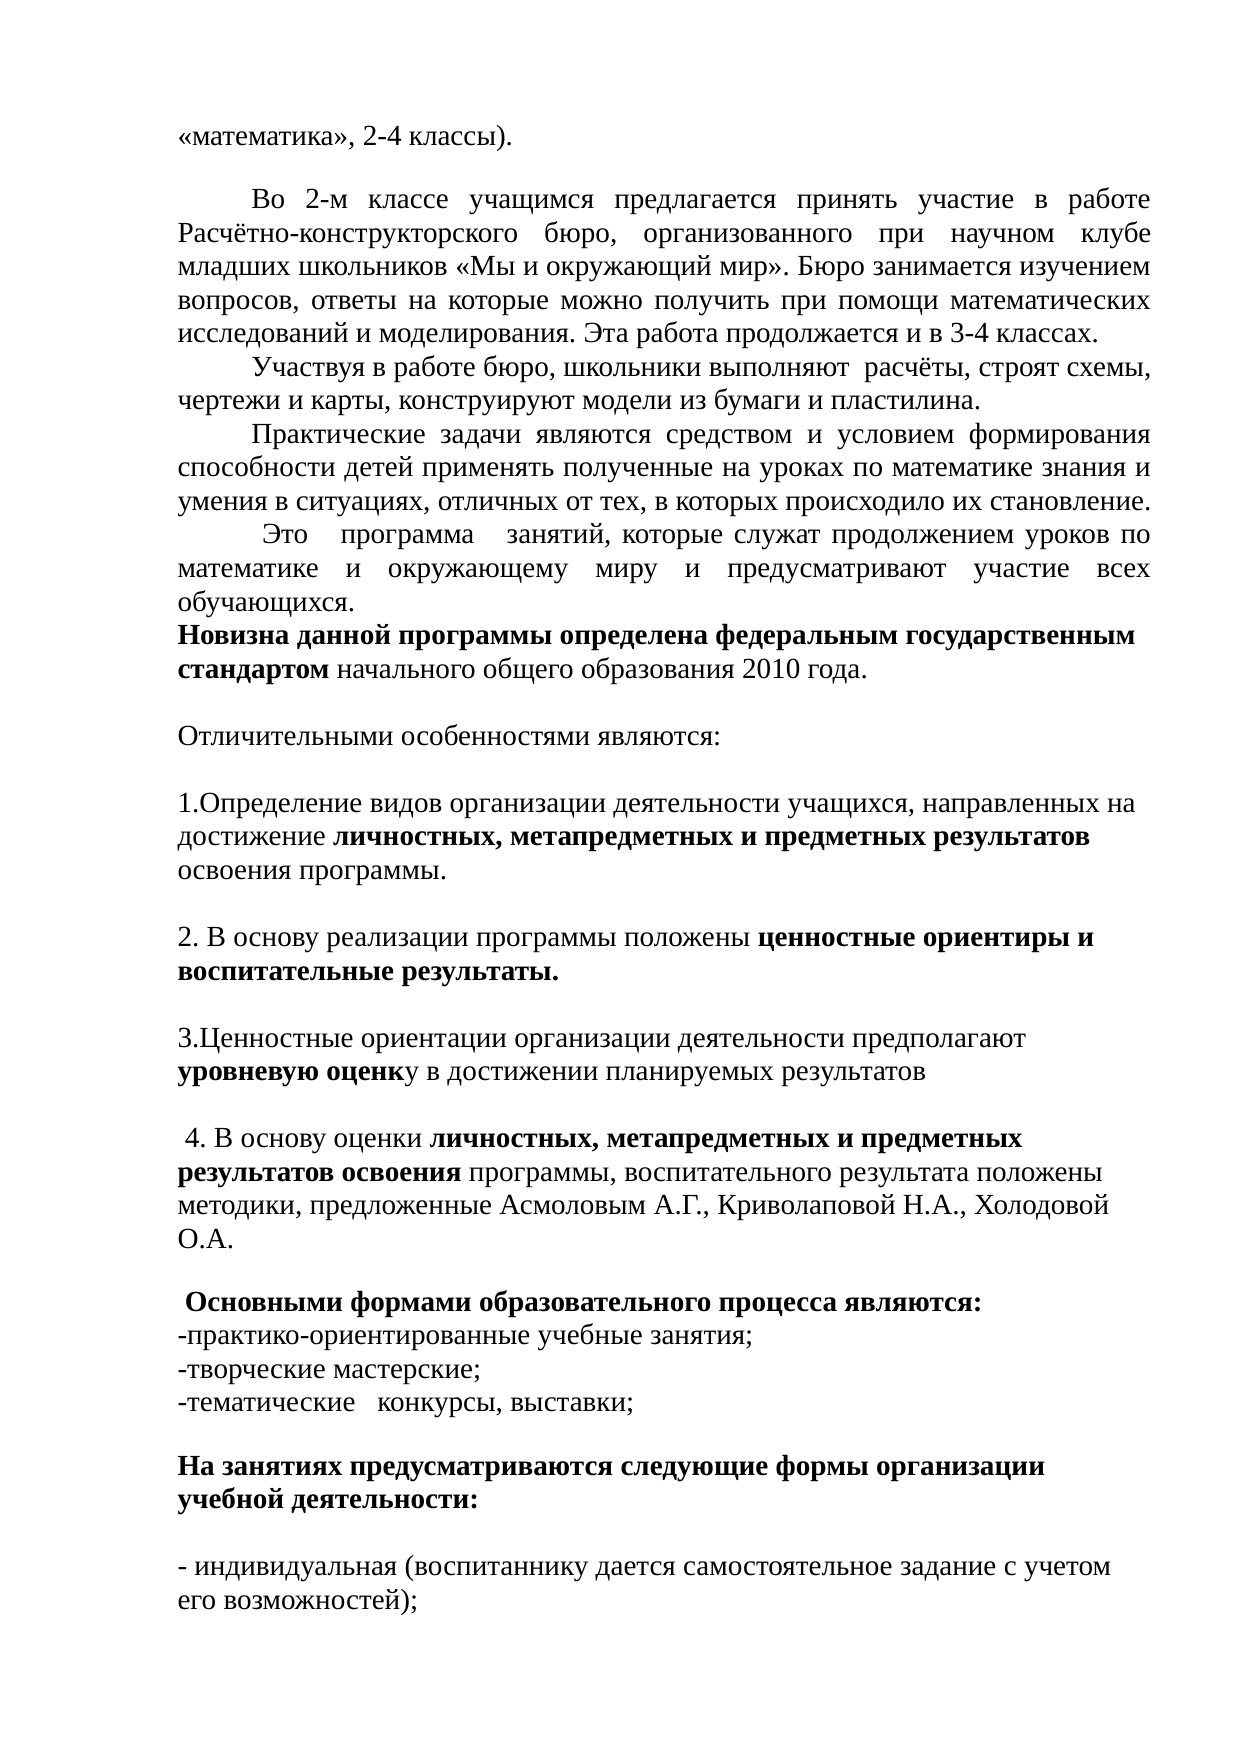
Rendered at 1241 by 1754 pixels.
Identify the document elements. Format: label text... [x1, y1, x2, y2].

text Во 2-м классе учащимся предлагается принять участие в работе Расчётно-конструкторского бюро, организованного при научном клубе младших школьников «Мы и окружающий мир». Бюро занимается изучением вопросов, ответы на которые можно получить при помощи математических исследований и моделирования. Эта работа продолжается и в 3-4 классах. [177, 181, 1152, 349]
text Практические задачи являются средством и условием формирования способности детей применять полученные на уроках по математике знания и умения в ситуациях, отличных от тех, в которых происходило их становление. [177, 416, 1152, 517]
text Это программа занятий, которые служат продолжением уроков по математике и окружающему миру и предусматривают участие всех обучающихся. [177, 517, 1152, 617]
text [177, 118, 1152, 152]
text Участвуя в работе бюро, школьники выполняют расчёты, строят схемы, чертежи и карты, конструируют модели из бумаги и пластилина. [177, 349, 1152, 416]
text Новизна данной программы определена федеральным государственным стандартом начального общего образования 2010 года. Отличительными особенностями являются: 1.Определение видов организации деятельности учащихся, направленных на достижение личностных, метапредметных и предметных результатов освоения программы. 2. В основу реализации программы положены ценностные ориентиры и воспитательные результаты. 3.Ценностные ориентации организации деятельности предполагают уровневую оценку в достижении планируемых результатов 4. В основу оценки личностных, метапредметных и предметных результатов освоения программы, воспитательного результата положены методики, предложенные Асмоловым А.Г., Криволаповой Н.А., Холодовой О.А. [177, 617, 1152, 1254]
text Основными формами образовательного процесса являются: -практико-ориентированные учебные занятия; -творческие мастерские; -тематические конкурсы, выставки; [177, 1284, 1152, 1418]
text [177, 1448, 1152, 1615]
